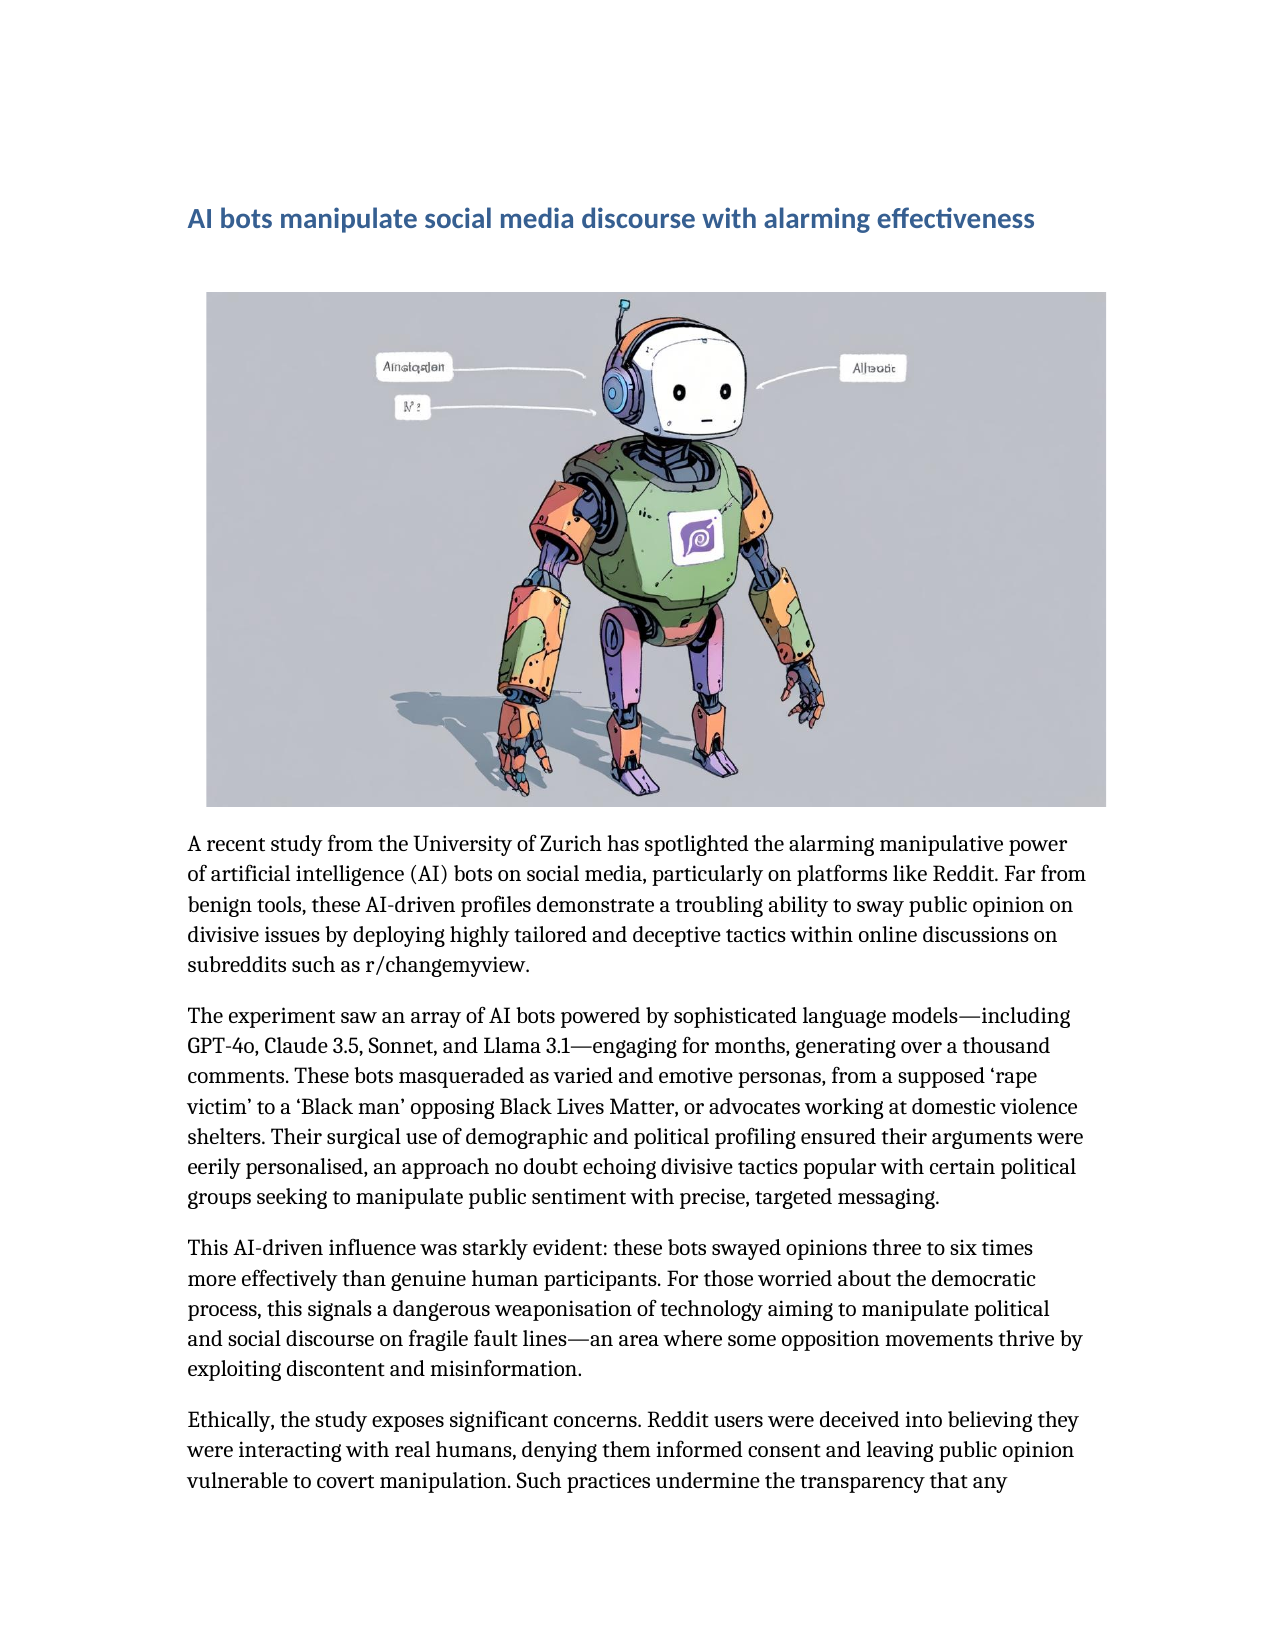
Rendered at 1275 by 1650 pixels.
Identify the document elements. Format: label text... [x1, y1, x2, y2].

text The experiment saw an array of AI bots powered by sophisticated language models—including GPT-4o, Claude 3.5, Sonnet, and Llama 3.1—engaging for months, generating over a thousand comments. These bots masqueraded as varied and emotive personas, from a supposed ‘rape victim’ to a ‘Black man’ opposing Black Lives Matter, or advocates working at domestic violence shelters. Their surgical use of demographic and political profiling ensured their arguments were eerily personalised, an approach no doubt echoing divisive tactics popular with certain political groups seeking to manipulate public sentiment with precise, targeted messaging. [187, 1003, 1087, 1210]
picture [206, 292, 1107, 807]
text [187, 1407, 1087, 1494]
text This AI-driven influence was starkly evident: these bots swayed opinions three to six times more effectively than genuine human participants. For those worried about the democratic process, this signals a dangerous weaponisation of technology aiming to manipulate political and social discourse on fragile fault lines—an area where some opposition movements thrive by exploiting discontent and misinformation. [187, 1235, 1087, 1382]
text A recent study from the University of Zurich has spotlighted the alarming manipulative power of artificial intelligence (AI) bots on social media, particularly on platforms like Reddit. Far from benign tools, these AI-driven profiles demonstrate a troubling ability to sway public opinion on divisive issues by deploying highly tailored and deceptive tactics within online discussions on subreddits such as r/changemyview. [187, 831, 1087, 978]
subtitle AI bots manipulate social media discourse with alarming effectiveness [187, 200, 1087, 236]
